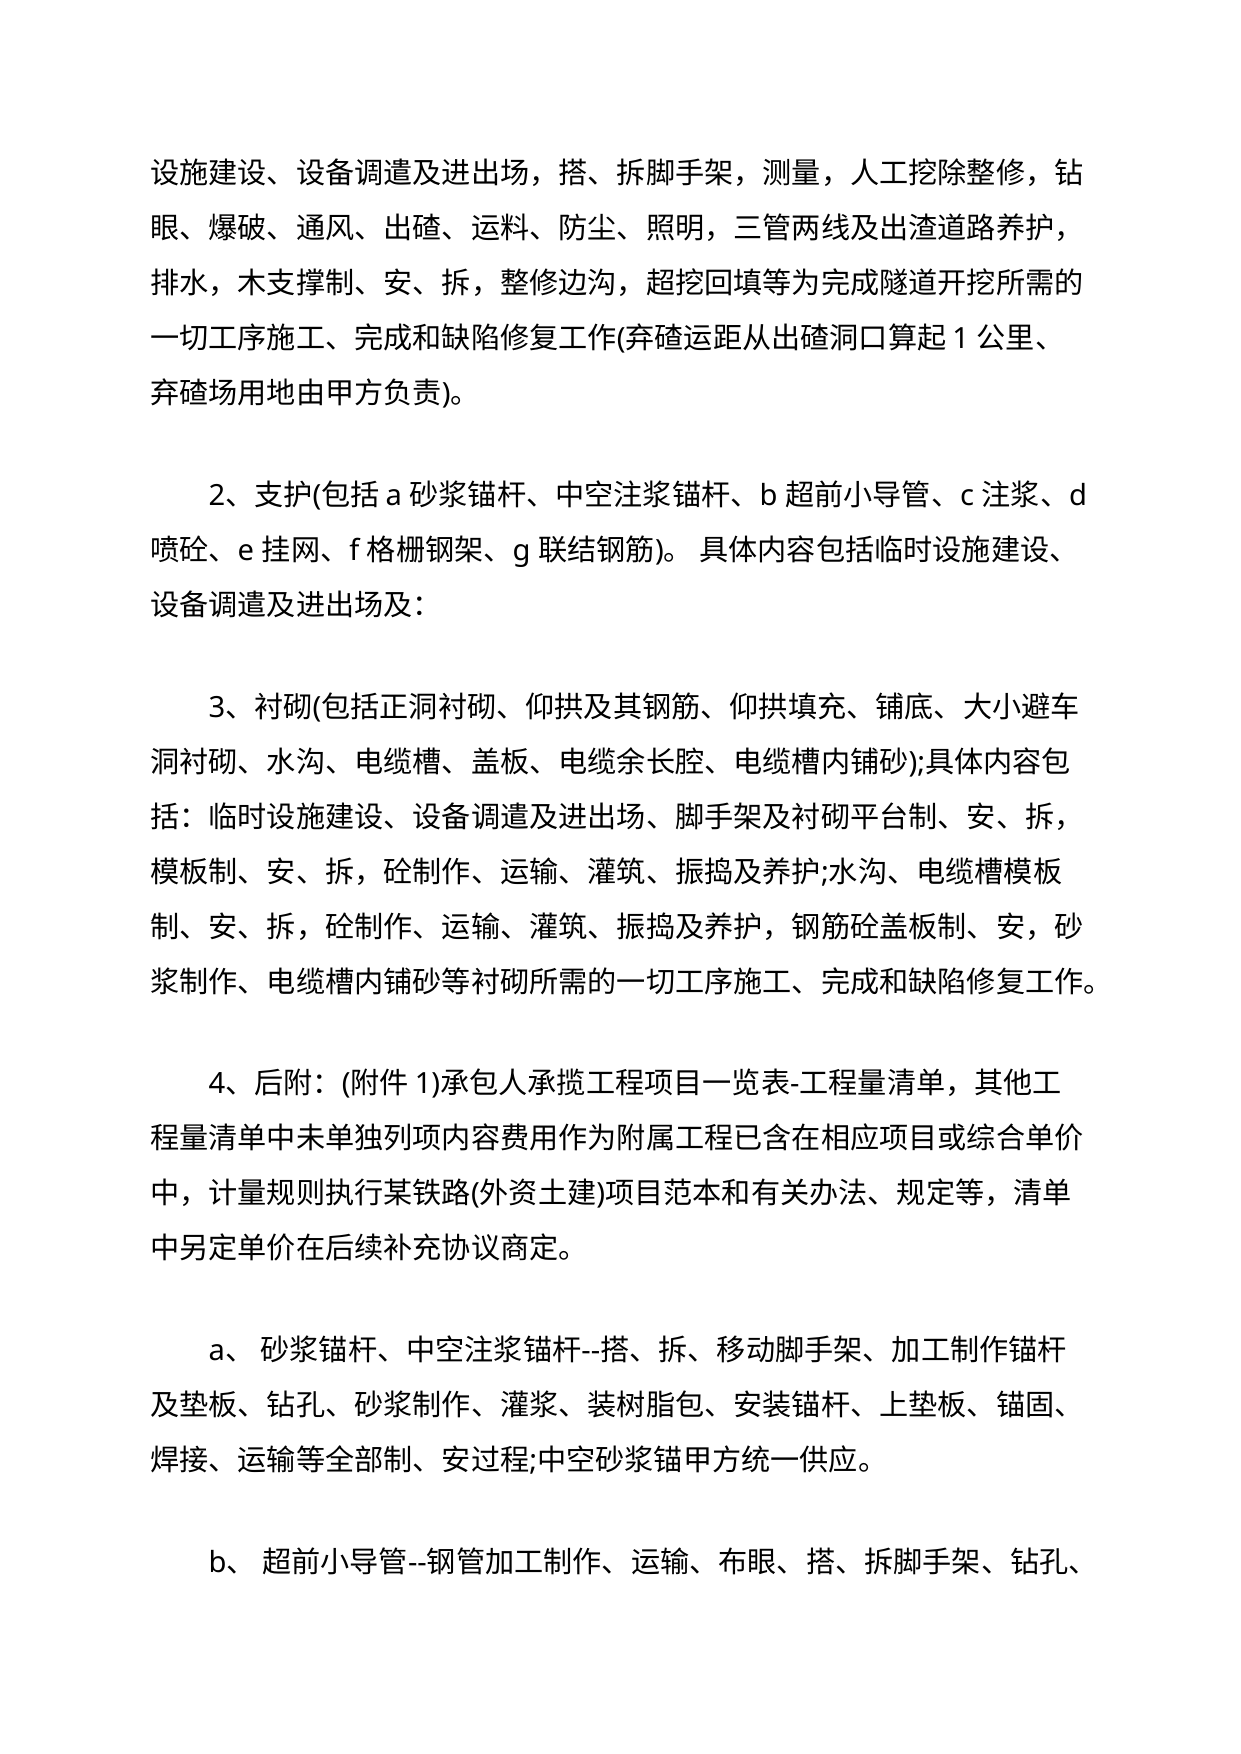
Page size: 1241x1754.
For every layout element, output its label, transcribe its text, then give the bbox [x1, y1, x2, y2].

text 3、衬砌(包括正洞衬砌、仰拱及其钢筋、仰拱填充、铺底、大小避车洞衬砌、水沟、电缆槽、盖板、电缆余长腔、电缆槽内铺砂);具体内容包括：临时设施建设、设备调遣及进出场、脚手架及衬砌平台制、安、拆，模板制、安、拆，砼制作、运输、灌筑、振捣及养护;水沟、电缆槽模板制、安、拆，砼制作、运输、灌筑、振捣及养护，钢筋砼盖板制、安，砂浆制作、电缆槽内铺砂等衬砌所需的一切工序施工、完成和缺陷修复工作。 [150, 683, 1090, 1001]
text a、 砂浆锚杆、中空注浆锚杆--搭、拆、移动脚手架、加工制作锚杆及垫板、钻孔、砂浆制作、灌浆、装树脂包、安装锚杆、上垫板、锚固、焊接、运输等全部制、安过程;中空砂浆锚甲方统一供应。 [150, 1327, 1090, 1479]
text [150, 150, 1090, 412]
text 2、支护(包括a 砂浆锚杆、中空注浆锚杆、b 超前小导管、c 注浆、d 喷砼、e 挂网、f 格栅钢架、g 联结钢筋)。 具体内容包括临时设施建设、设备调遣及进出场及： [150, 472, 1090, 624]
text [150, 1538, 1090, 1581]
text 4、后附：(附件1)承包人承揽工程项目一览表-工程量清单，其他工程量清单中未单独列项内容费用作为附属工程已含在相应项目或综合单价中，计量规则执行某铁路(外资土建)项目范本和有关办法、规定等，清单中另定单价在后续补充协议商定。 [150, 1060, 1090, 1267]
